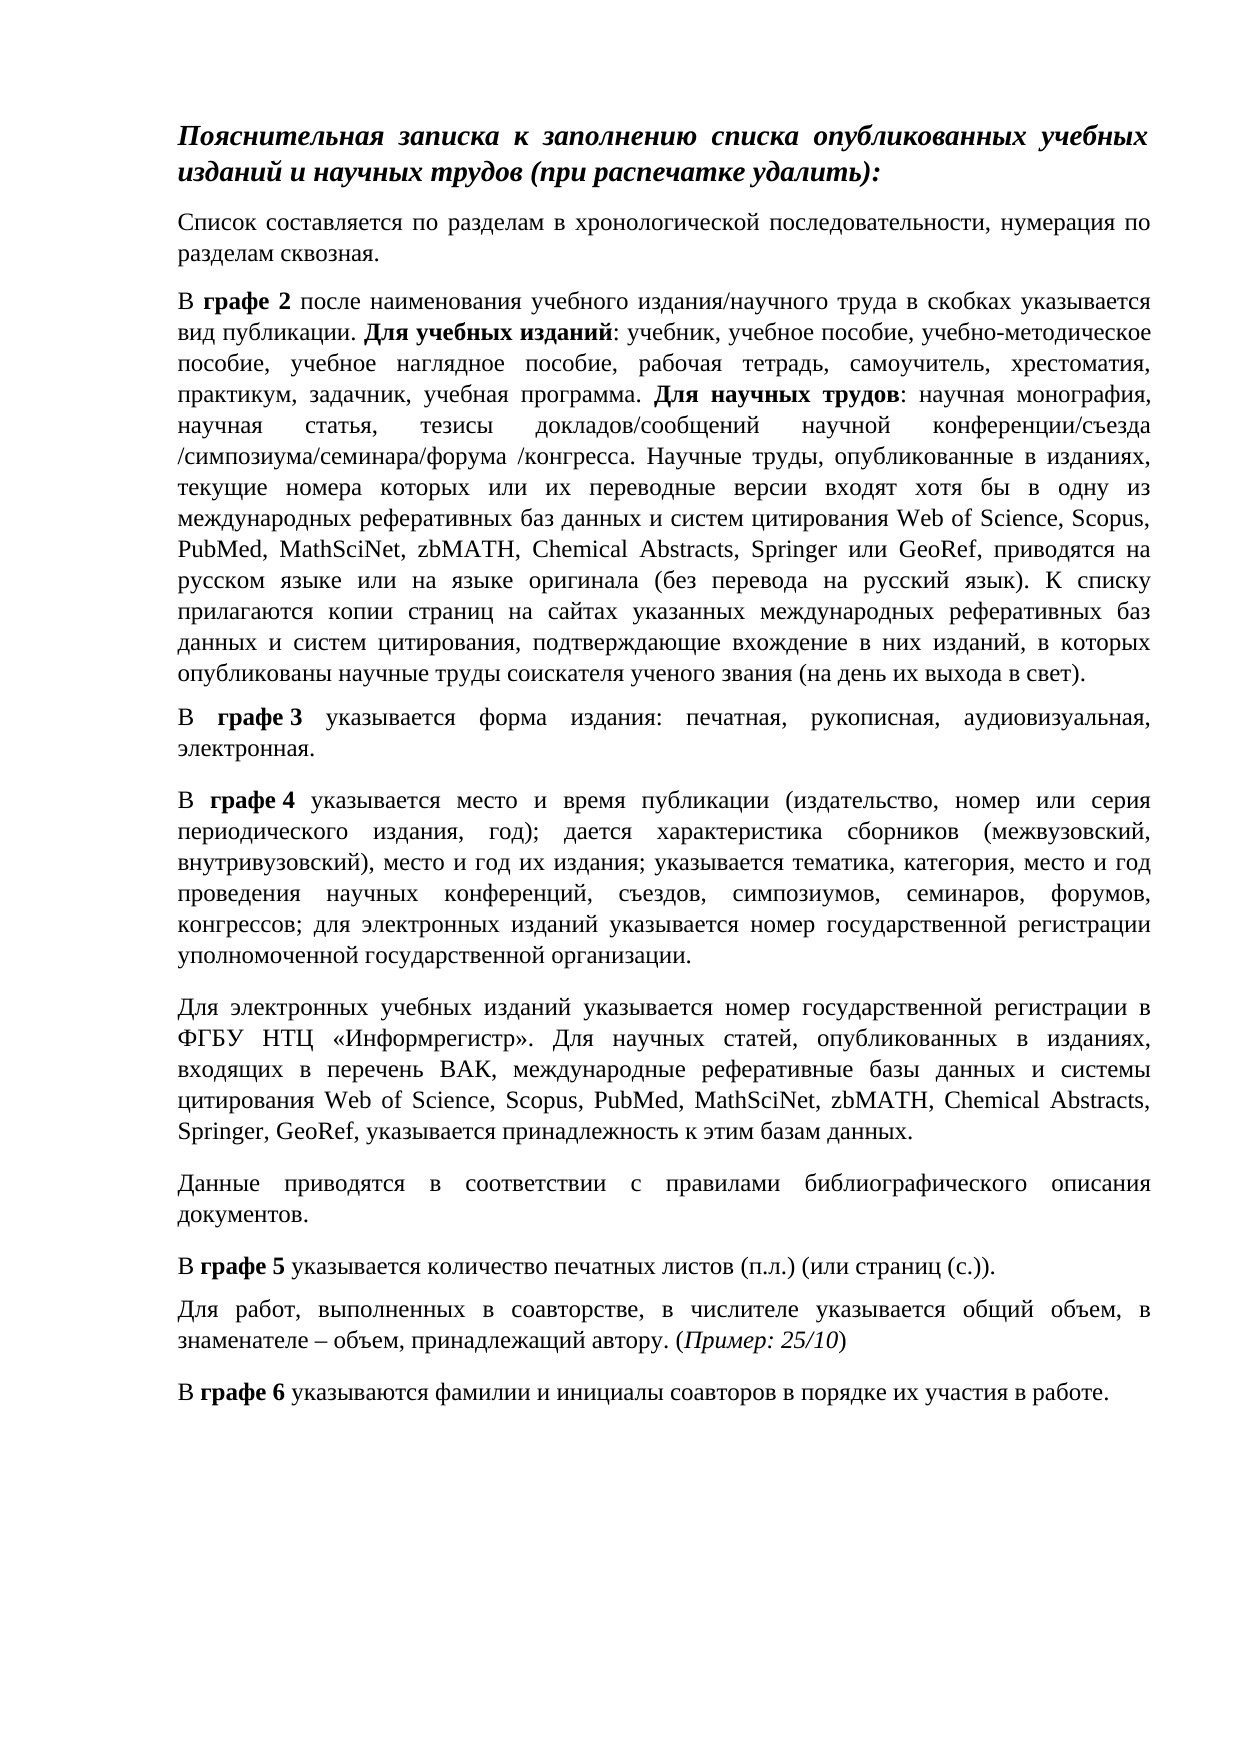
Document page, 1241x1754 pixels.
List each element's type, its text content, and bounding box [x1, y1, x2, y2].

text В графе 5 указывается количество печатных листов (п.л.) (или страниц (с.)). [177, 1251, 1152, 1279]
text В графе 3 указывается форма издания: печатная, рукописная, аудиовизуальная, электронная. [177, 702, 1152, 762]
text Данные приводятся в соответствии с правилами библиографического описания документов. [177, 1168, 1152, 1228]
text Для электронных учебных изданий указывается номер государственной регистрации в ФГБУ НТЦ «Информрегистр». Для научных статей, опубликованных в изданиях, входящих в перечень ВАК, международные реферативные базы данных и системы цитирования Web of Science, Scopus, PubMed, MathSciNet, zbMATH, Chemical Abstracts, Springer, GeoRef, указывается принадлежность к этим базам данных. [177, 992, 1152, 1145]
text Список составляется по разделам в хронологической последовательности, нумерация по разделам сквозная. [177, 207, 1152, 267]
text В графе 6 указываются фамилии и инициалы соавторов в порядке их участия в работе. [177, 1377, 1152, 1406]
text Пояснительная записка к заполнению списка опубликованных учебных изданий и научных трудов (при распечатке удалить): [177, 118, 1152, 188]
text Для работ, выполненных в соавторстве, в числителе указывается общий объем, в знаменателе – объем, принадлежащий автору. (Пример: 25/10) [177, 1294, 1152, 1354]
text В графе 2 после наименования учебного издания/научного труда в скобках указывается вид публикации. Для учебных изданий: учебник, учебное пособие, учебно-методическое пособие, учебное наглядное пособие, рабочая тетрадь, самоучитель, хрестоматия, практикум, задачник, учебная программа. Для научных трудов: научная монография, научная статья, тезисы докладов/сообщений научной конференции/съезда /симпозиума/семинара/форума /конгресса. Научные труды, опубликованные в изданиях, текущие номера которых или их переводные версии входят хотя бы в одну из международных реферативных баз данных и систем цитирования Web of Science, Scopus, PubMed, MathSciNet, zbMATH, Chemical Abstracts, Springer или GeoRef, приводятся на русском языке или на языке оригинала (без перевода на русский язык). К списку прилагаются копии страниц на сайтах указанных международных реферативных баз данных и систем цитирования, подтверждающие вхождение в них изданий, в которых опубликованы научные труды соискателя ученого звания (на день их выхода в свет). [177, 286, 1152, 687]
text В графе 4 указывается место и время публикации (издательство, номер или серия периодического издания, год); дается характеристика сборников (межвузовский, внутривузовский), место и год их издания; указывается тематика, категория, место и год проведения научных конференций, съездов, симпозиумов, семинаров, форумов, конгрессов; для электронных изданий указывается номер государственной регистрации уполномоченной государственной организации. [177, 785, 1152, 969]
